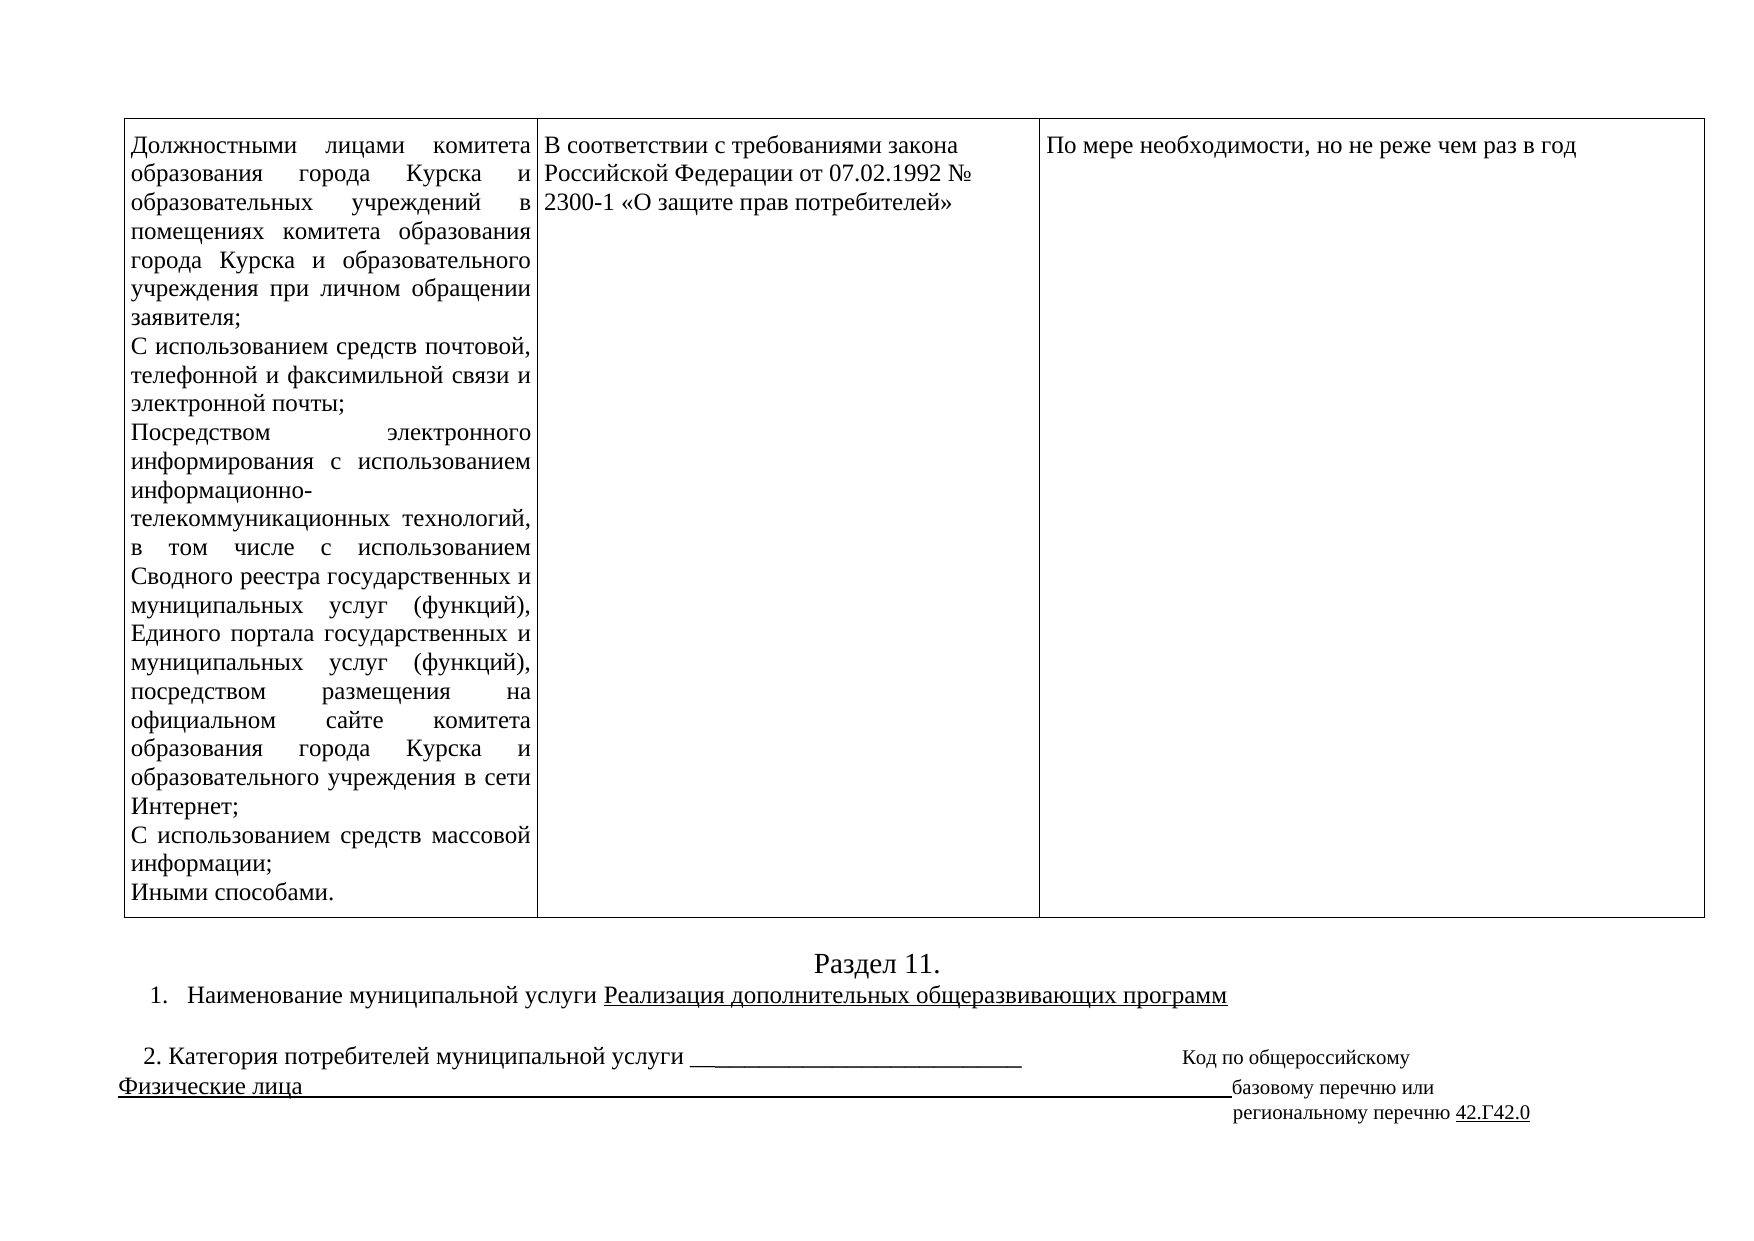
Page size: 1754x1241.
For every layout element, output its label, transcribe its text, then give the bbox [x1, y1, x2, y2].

table_cell По мере необходимости, но не реже чем раз в год [1040, 119, 1704, 917]
text Физические лица базовому перечню или [118, 1071, 1636, 1100]
table_cell В соответствии с требованиями закона Российской Федерации от 07.02.1992 № 2300-1 «О защите прав потребителей» [538, 119, 1039, 917]
list Наименование муниципальной услуги Реализация дополнительных общеразвивающих программ [149, 980, 1636, 1009]
text Раздел 11. [118, 946, 1636, 980]
table_cell Должностными лицами комитета образования города Курска и образовательных учреждений в помещениях комитета образования города Курска и образовательного учреждения при личном обращении заявителя; С использованием средств почтовой, телефонной и факсимильной связи и электронной почты; Посредством электронного информирования с использованием информационно-телекоммуникационных технологий, в том числе с использованием Сводного реестра государственных и муниципальных услуг (функций), Единого портала государственных и муниципальных услуг (функций), посредством размещения на официальном сайте комитета образования города Курска и образовательного учреждения в сети Интернет; С использованием средств массовой информации; Иными способами. [125, 119, 537, 917]
text региональному перечню 42.Г42.0 [118, 1100, 1636, 1124]
text 2. Категория потребителей муниципальной услуги _______________________ Код по общероссийскому [118, 1037, 1636, 1071]
